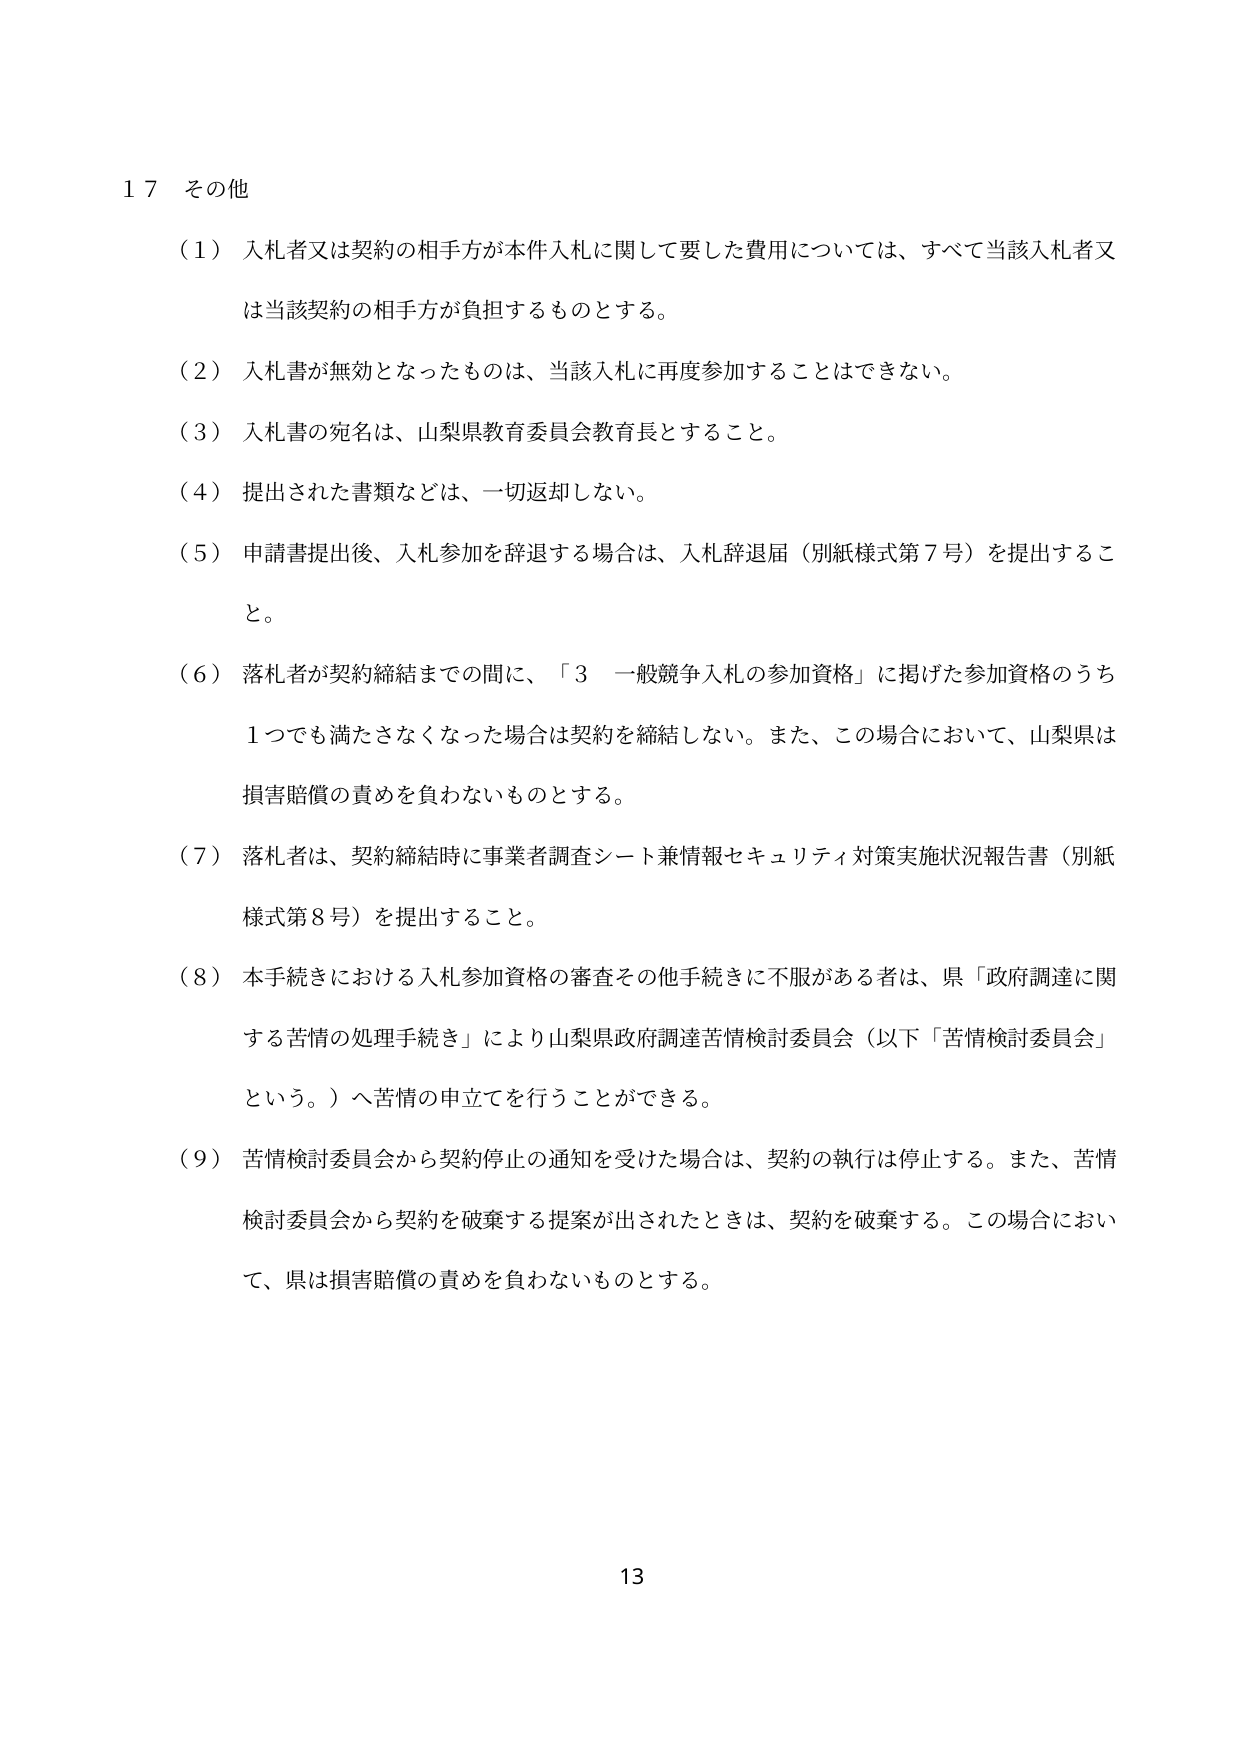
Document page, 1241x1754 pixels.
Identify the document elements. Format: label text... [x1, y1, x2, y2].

list 申請書提出後、入札参加を辞退する場合は、入札辞退届（別紙様式第７号）を提出すること。 [167, 521, 1122, 643]
list 入札書が無効となったものは、当該入札に再度参加することはできない。 [167, 339, 1122, 400]
list 提出された書類などは、一切返却しない。 [167, 461, 1122, 521]
list 入札者又は契約の相手方が本件入札に関して要した費用については、すべて当該入札者又は当該契約の相手方が負担するものとする。 [167, 218, 1122, 339]
list 落札者が契約締結までの間に、「３ 一般競争入札の参加資格」に掲げた参加資格のうち１つでも満たさなくなった場合は契約を締結しない。また、この場合において、山梨県は損害賠償の責めを負わないものとする。 [167, 643, 1122, 824]
list 苦情検討委員会から契約停止の通知を受けた場合は、契約の執行は停止する。また、苦情検討委員会から契約を破棄する提案が出されたときは、契約を破棄する。この場合において、県は損害賠償の責めを負わないものとする。 [167, 1128, 1122, 1309]
list 落札者は、契約締結時に事業者調査シート兼情報セキュリティ対策実施状況報告書（別紙様式第８号）を提出すること。 [167, 824, 1122, 946]
list 入札書の宛名は、山梨県教育委員会教育長とすること。 [167, 400, 1122, 461]
list 本手続きにおける入札参加資格の審査その他手続きに不服がある者は、県「政府調達に関する苦情の処理手続き」により山梨県政府調達苦情検討委員会（以下「苦情検討委員会」という。）へ苦情の申立てを行うことができる。 [167, 946, 1122, 1128]
subtitle １７ その他 [118, 158, 1122, 218]
